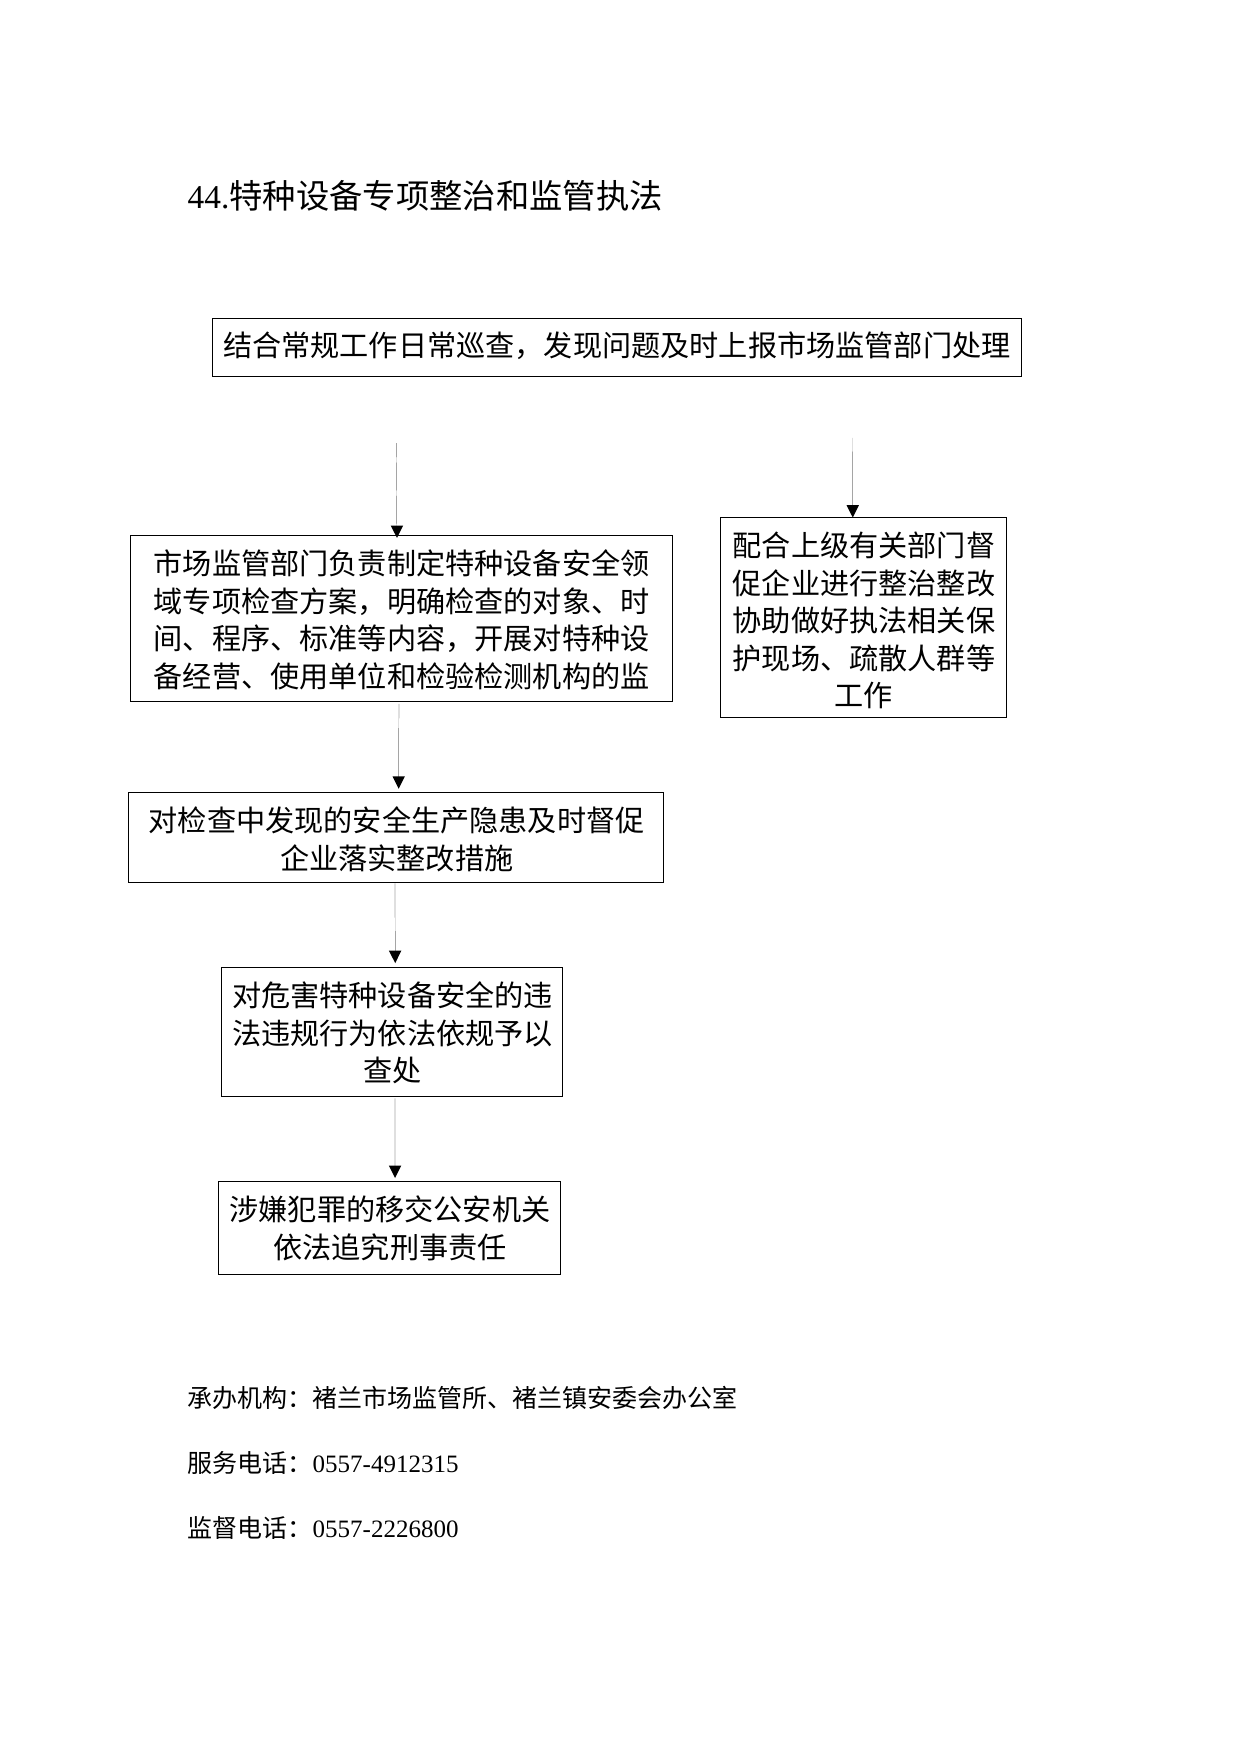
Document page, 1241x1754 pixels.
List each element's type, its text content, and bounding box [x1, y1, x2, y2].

text 监督电话：0557-2226800 [187, 1494, 1053, 1559]
text 44.特种设备专项整治和监管执法 [187, 162, 1053, 227]
text 服务电话：0557-4912315 [187, 1429, 1053, 1494]
text 承办机构：褚兰市场监管所、褚兰镇安委会办公室 [187, 1364, 1053, 1429]
